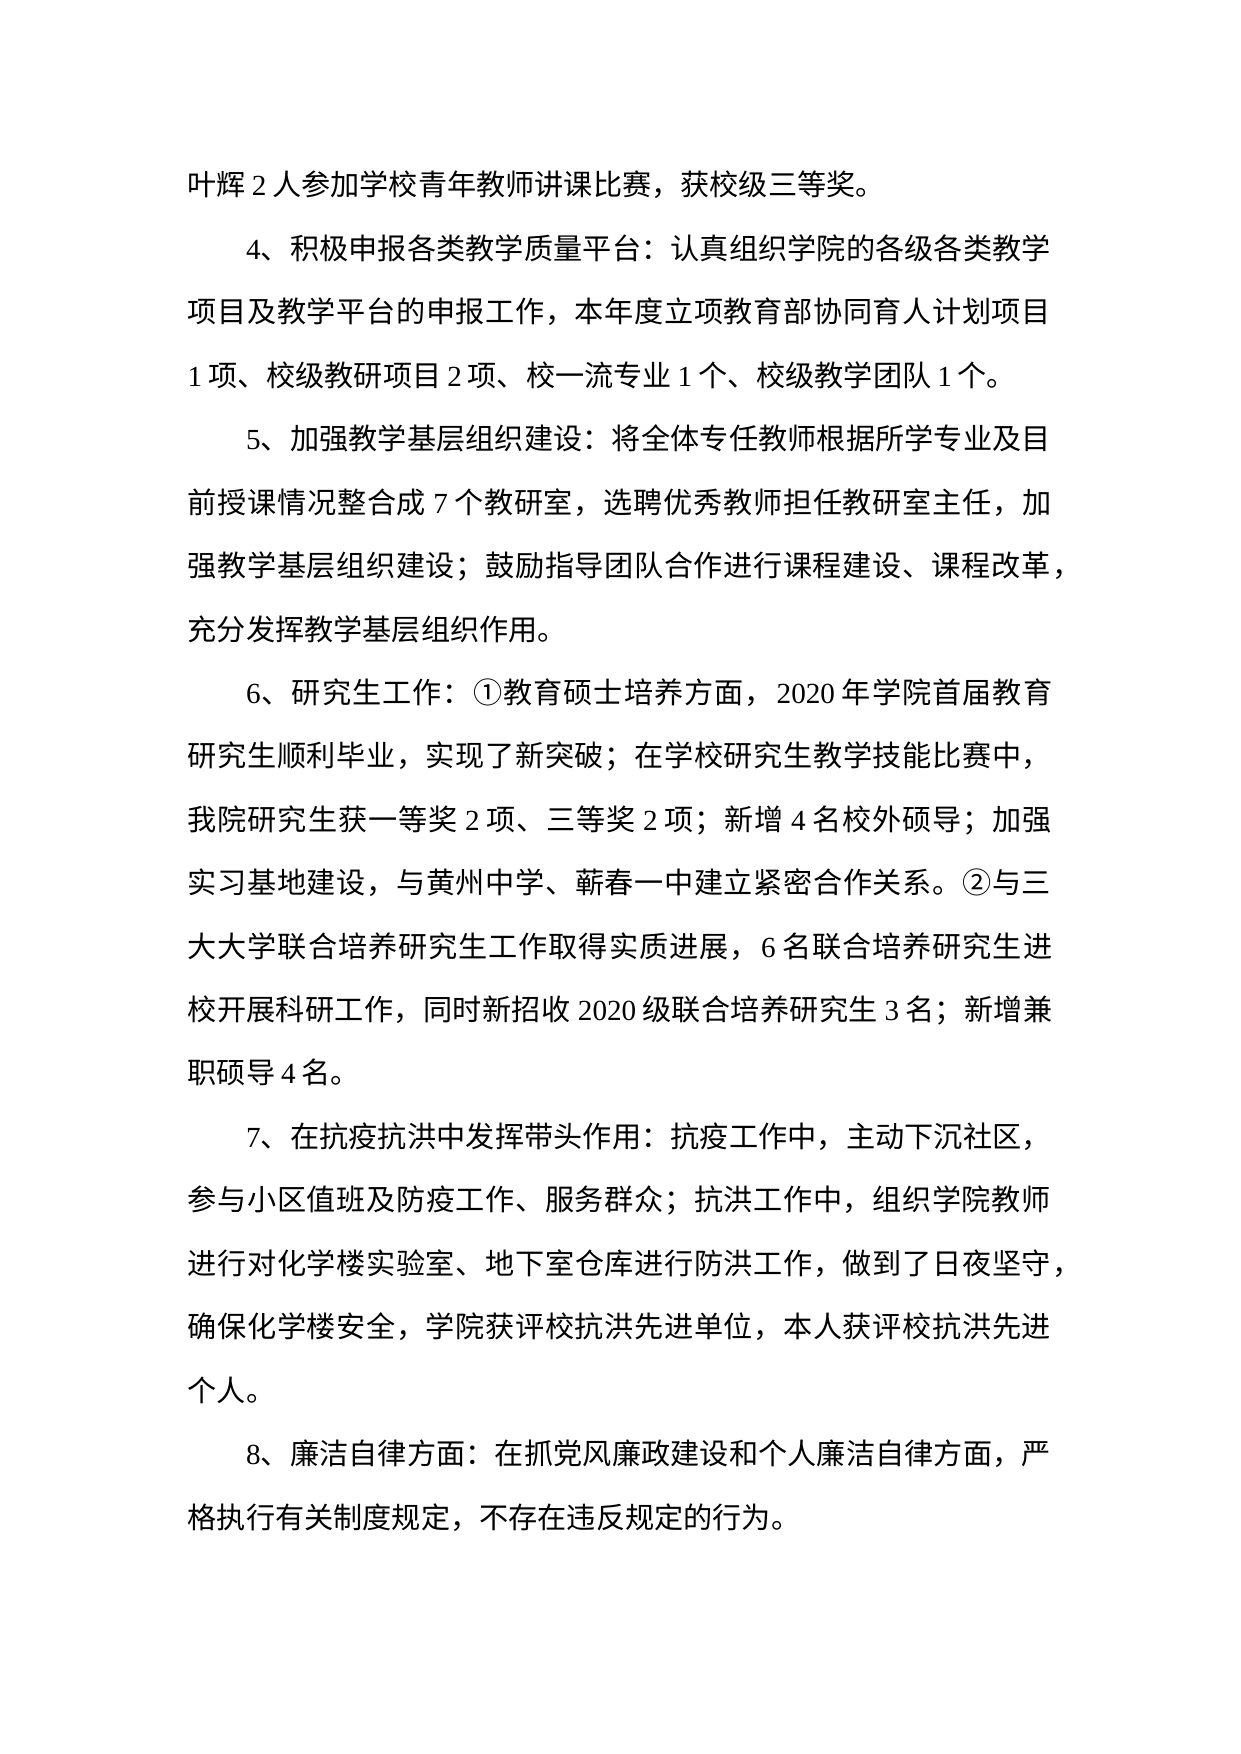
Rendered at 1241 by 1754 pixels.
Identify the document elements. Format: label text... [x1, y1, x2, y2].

text 6、研究生工作：①教育硕士培养方面，2020年学院首届教育研究生顺利毕业，实现了新突破；在学校研究生教学技能比赛中，我院研究生获一等奖2项、三等奖2项；新增4名校外硕导；加强实习基地建设，与黄州中学、蕲春一中建立紧密合作关系。②与三大大学联合培养研究生工作取得实质进展，6名联合培养研究生进校开展科研工作，同时新招收2020级联合培养研究生3名；新增兼职硕导4名。 [187, 669, 1053, 1092]
text 4、积极申报各类教学质量平台：认真组织学院的各级各类教学项目及教学平台的申报工作，本年度立项教育部协同育人计划项目1项、校级教研项目2项、校一流专业1个、校级教学团队1个。 [187, 225, 1053, 394]
text 7、在抗疫抗洪中发挥带头作用：抗疫工作中，主动下沉社区，参与小区值班及防疫工作、服务群众；抗洪工作中，组织学院教师进行对化学楼实验室、地下室仓库进行防洪工作，做到了日夜坚守，确保化学楼安全，学院获评校抗洪先进单位，本人获评校抗洪先进个人。 [187, 1113, 1053, 1409]
text 5、加强教学基层组织建设：将全体专任教师根据所学专业及目前授课情况整合成7个教研室，选聘优秀教师担任教研室主任，加强教学基层组织建设；鼓励指导团队合作进行课程建设、课程改革，充分发挥教学基层组织作用。 [187, 416, 1053, 648]
text 8、廉洁自律方面：在抓党风廉政建设和个人廉洁自律方面，严格执行有关制度规定，不存在违反规定的行为。 [187, 1431, 1053, 1536]
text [187, 162, 1053, 204]
